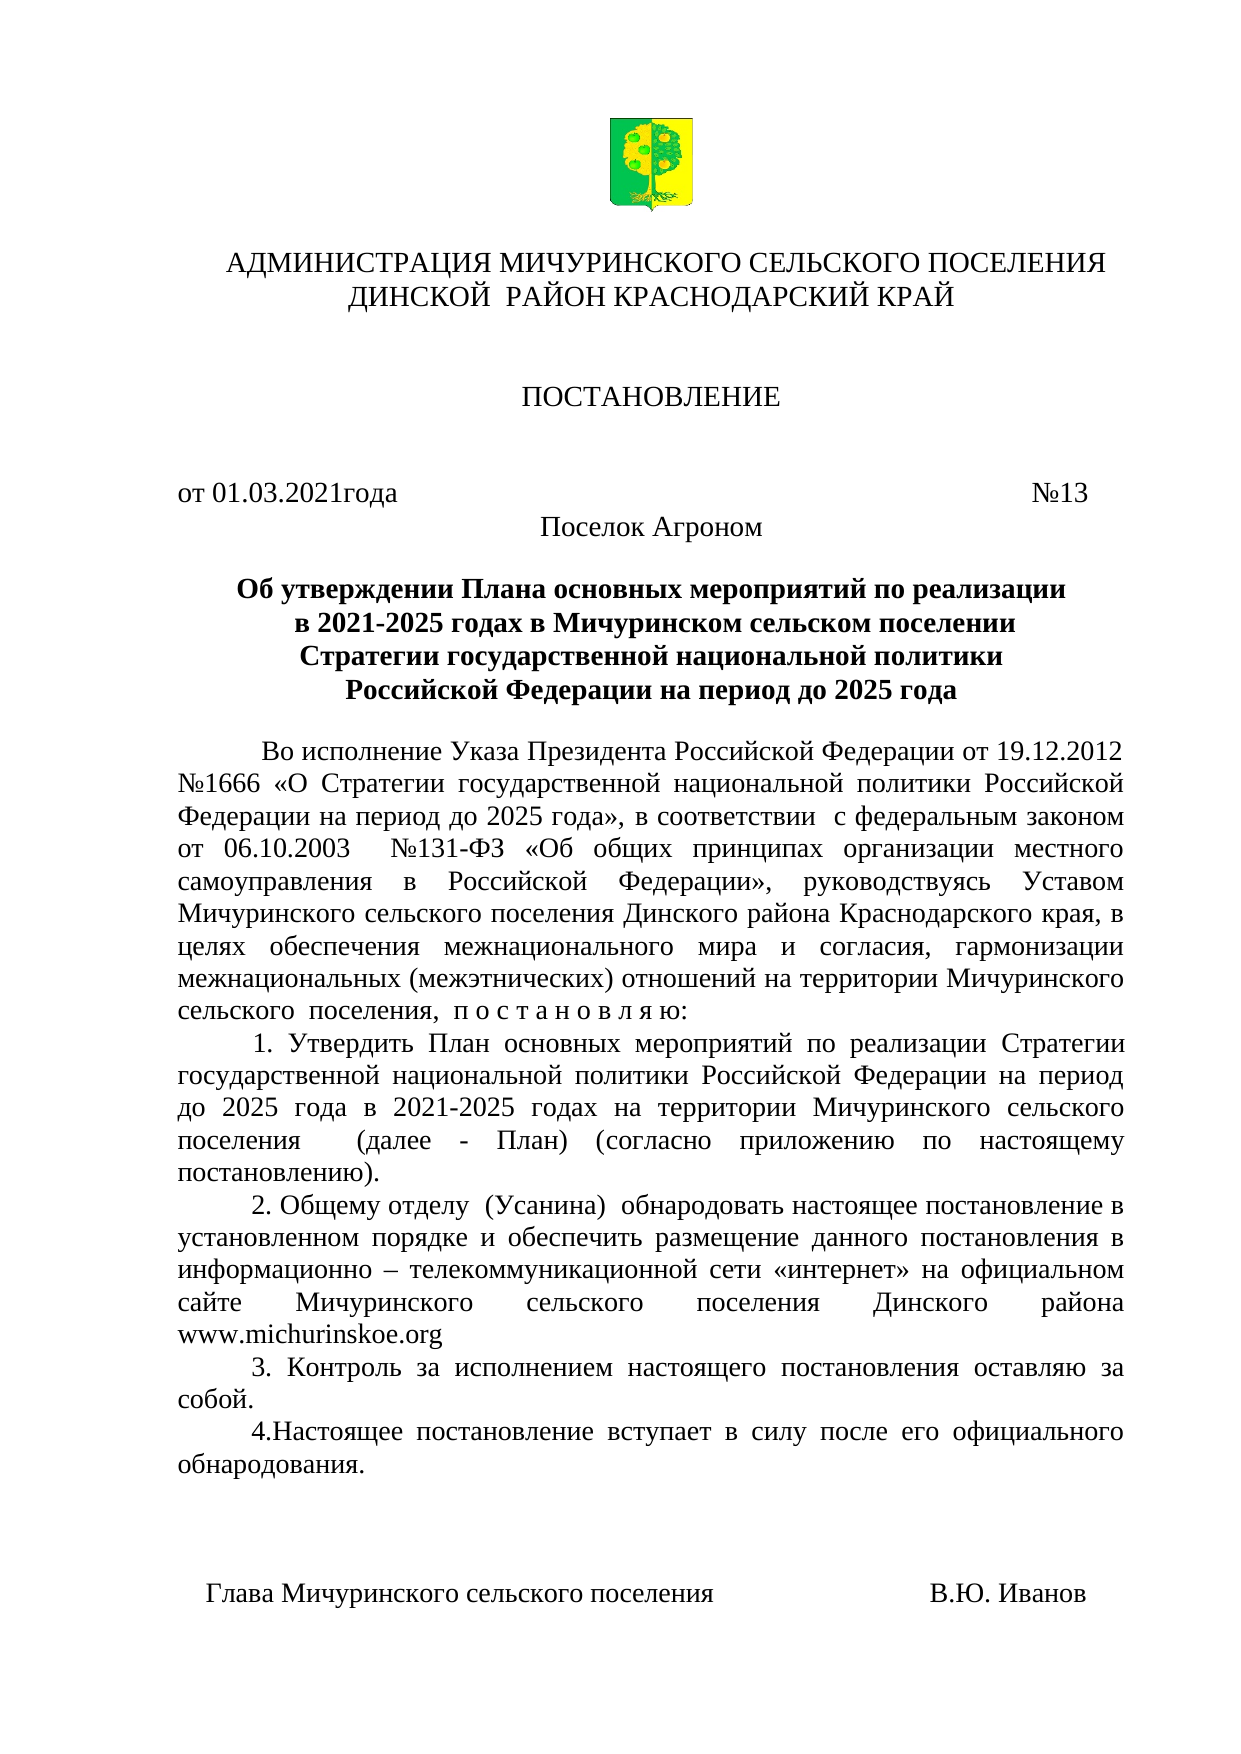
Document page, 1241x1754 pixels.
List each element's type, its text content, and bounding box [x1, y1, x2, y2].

text от 01.03.2021года №13 [177, 475, 1125, 509]
text ДИНСКОЙ РАЙОН КРАСНОДАРСКИЙ КРАЙ [177, 279, 1125, 312]
text 2. Общему отделу (Усанина) обнародовать настоящее постановление в установленном порядке и обеспечить размещение данного постановления в информационно – телекоммуникационной сети «интернет» на официальном сайте Мичуринского сельского поселения Динского района www.michurinskoe.org [177, 1188, 1125, 1350]
text 1. Утвердить План основных мероприятий по реализации Стратегии государственной национальной политики Российской Федерации на период до 2025 года в 2021-2025 годах на территории Мичуринского сельского поселения (далее - План) (согласно приложению по настоящему постановлению). [177, 1026, 1125, 1188]
text Во исполнение Указа Президента Российской Федерации от 19.12.2012 №1666 «О Стратегии государственной национальной политики Российской Федерации на период до 2025 года», в соответствии с федеральным законом от 06.10.2003 №131-ФЗ «Об общих принципах организации местного самоуправления в Российской Федерации», руководствуясь Уставом Мичуринского сельского поселения Динского района Краснодарского края, в целях обеспечения межнационального мира и согласия, гармонизации межнациональных (межэтнических) отношений на территории Мичуринского сельского поселения, п о с т а н о в л я ю: [177, 734, 1125, 1026]
text Российской Федерации на период до 2025 года [177, 672, 1125, 705]
text ПОСТАНОВЛЕНИЕ [177, 379, 1125, 413]
text Об утверждении Плана основных мероприятий по реализации [177, 571, 1125, 605]
picture [610, 118, 693, 212]
text Поселок Агроном [177, 509, 1125, 542]
text 4.Настоящее постановление вступает в силу после его официального обнародования. [177, 1414, 1125, 1479]
text Глава Мичуринского сельского поселения В.Ю. Иванов [177, 1576, 1125, 1609]
text Стратегии государственной национальной политики [177, 638, 1125, 672]
text АДМИНИСТРАЦИЯ МИЧУРИНСКОГО СЕЛЬСКОГО ПОСЕЛЕНИЯ [177, 245, 1125, 279]
text 3. Контроль за исполнением настоящего постановления оставляю за собой. [177, 1350, 1125, 1414]
text в 2021-2025 годах в Мичуринском сельском поселении [177, 605, 1125, 638]
